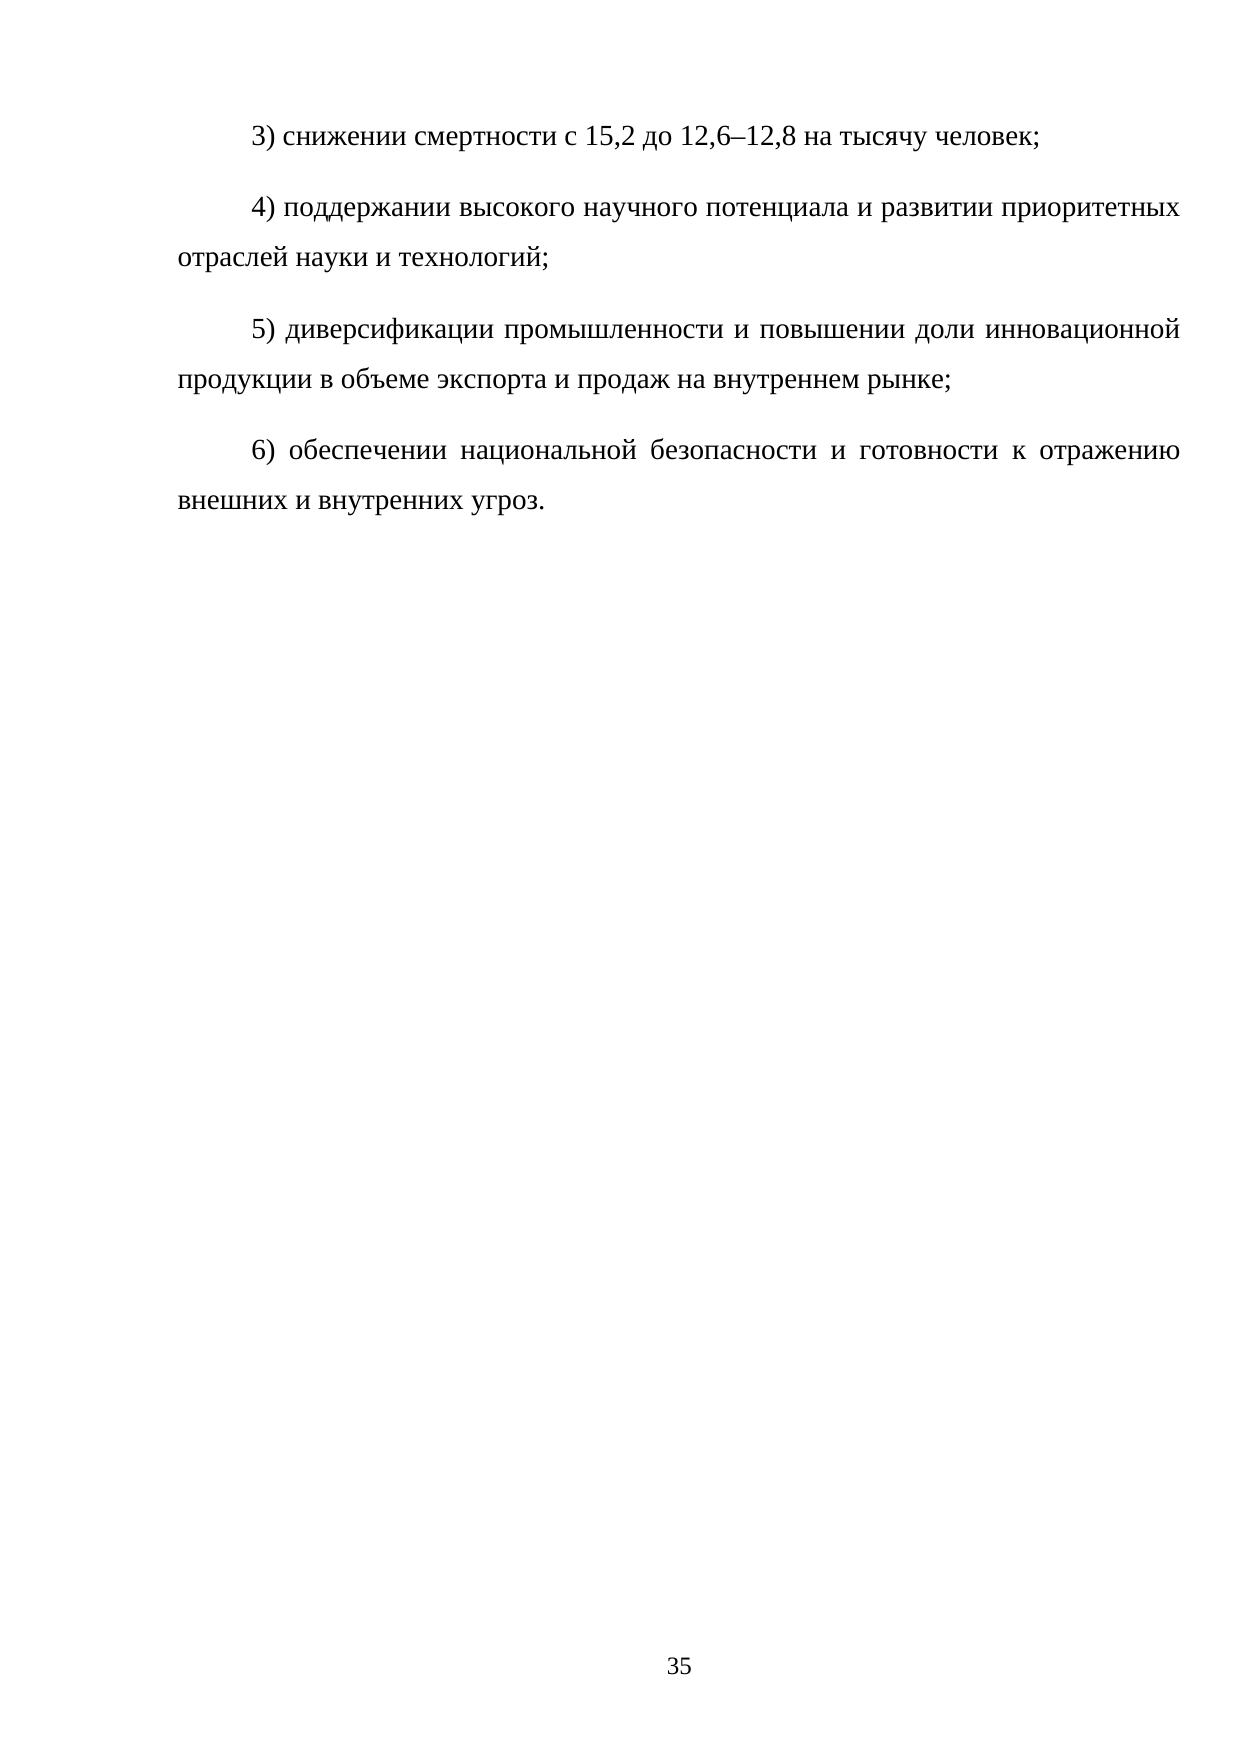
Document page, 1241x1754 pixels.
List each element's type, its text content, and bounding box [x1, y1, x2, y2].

text 4) поддержании высокого научного потенциала и развитии приоритетных отраслей науки и технологий; [177, 189, 1181, 273]
text 5) диверсификации промышленности и повышении доли инновационной продукции в объеме экспорта и продаж на внутреннем рынке; [177, 311, 1181, 394]
text 6) обеспечении национальной безопасности и готовности к отражению внешних и внутренних угроз. [177, 432, 1181, 516]
text 3) снижении смертности с 15,2 до 12,6–12,8 на тысячу человек; [177, 118, 1181, 152]
